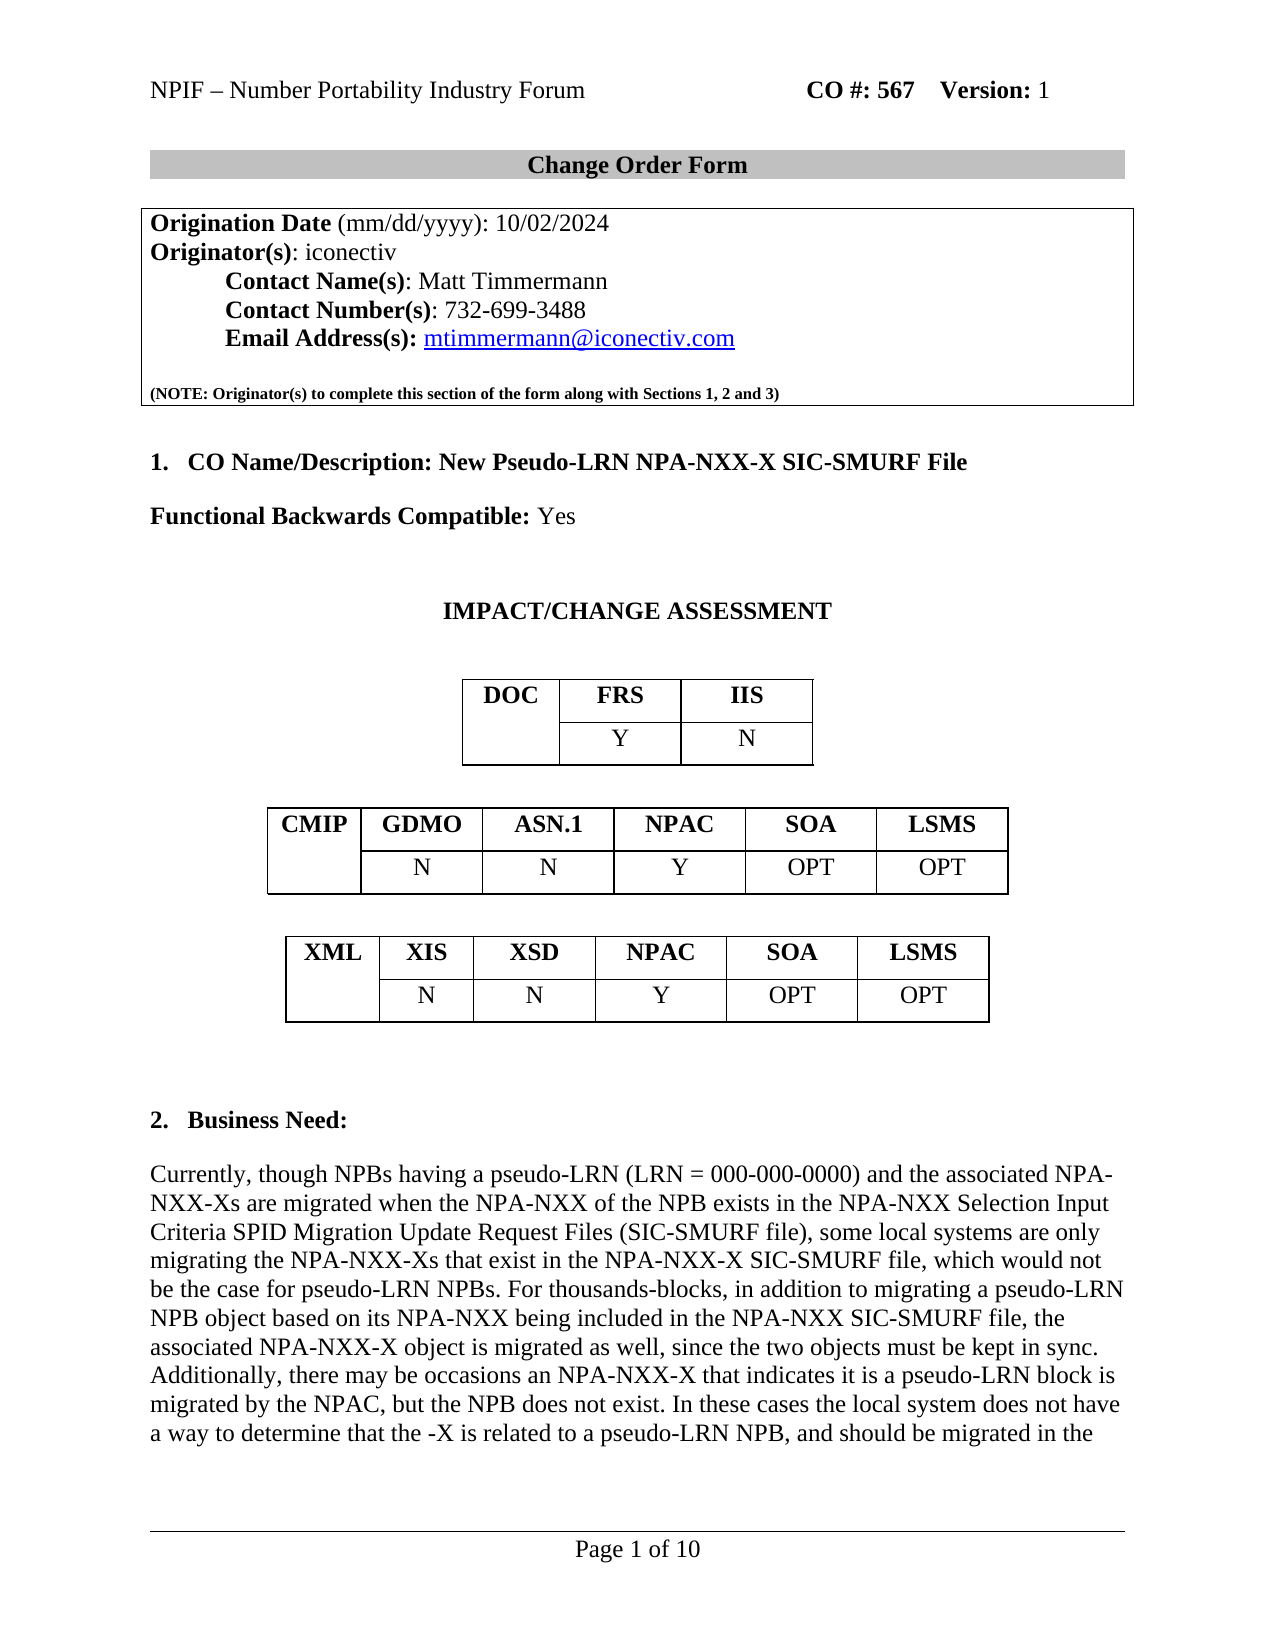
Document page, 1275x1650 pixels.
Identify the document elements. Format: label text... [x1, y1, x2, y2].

table_header FRS [560, 680, 680, 722]
table_cell N [380, 980, 473, 1021]
title Change Order Form [150, 150, 1125, 179]
table_header DOC [463, 680, 559, 764]
table_cell N [682, 723, 812, 764]
text Origination Date (mm/dd/yyyy): 10/02/2024 [142, 209, 1133, 237]
table_header SOA [727, 937, 857, 978]
table_header LSMS [858, 937, 988, 978]
text Contact Name(s): Matt Timmermann [150, 266, 1125, 295]
table_header LSMS [877, 809, 1007, 850]
table_header XML [287, 937, 379, 1021]
table_header NPAC [615, 809, 745, 850]
table_cell N [483, 852, 613, 893]
table_cell N [474, 980, 595, 1021]
table_cell OPT [746, 852, 876, 893]
table_cell N [362, 852, 482, 893]
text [150, 1159, 1125, 1447]
table_cell OPT [727, 980, 857, 1021]
table_cell OPT [877, 852, 1007, 893]
table_cell Y [560, 723, 680, 764]
text Functional Backwards Compatible: Yes [150, 501, 1125, 530]
table_header ASN.1 [483, 809, 613, 850]
text Email Address(s): mtimmermann@iconectiv.com [150, 323, 1125, 352]
table_cell OPT [858, 980, 988, 1021]
table_header SOA [746, 809, 876, 850]
list CO Name/Description: New Pseudo-LRN NPA-NXX-X SIC-SMURF File [150, 447, 1125, 476]
text (NOTE: Originator(s) to complete this section of the form along with Sections 1, 2 and 3) [142, 383, 1133, 405]
text Originator(s): iconectiv [150, 237, 1125, 266]
text IMPACT/CHANGE ASSESSMENT [150, 596, 1125, 625]
list Business Need: [150, 1105, 1125, 1134]
table_header XSD [474, 937, 595, 978]
table_header NPAC [596, 937, 726, 978]
table_header IIS [682, 680, 812, 722]
table_header XIS [380, 937, 473, 978]
table_cell Y [615, 852, 745, 893]
table_header CMIP [268, 809, 360, 893]
table_cell Y [596, 980, 726, 1021]
table_header GDMO [362, 809, 482, 850]
text Contact Number(s): 732-699-3488 [150, 295, 1125, 323]
